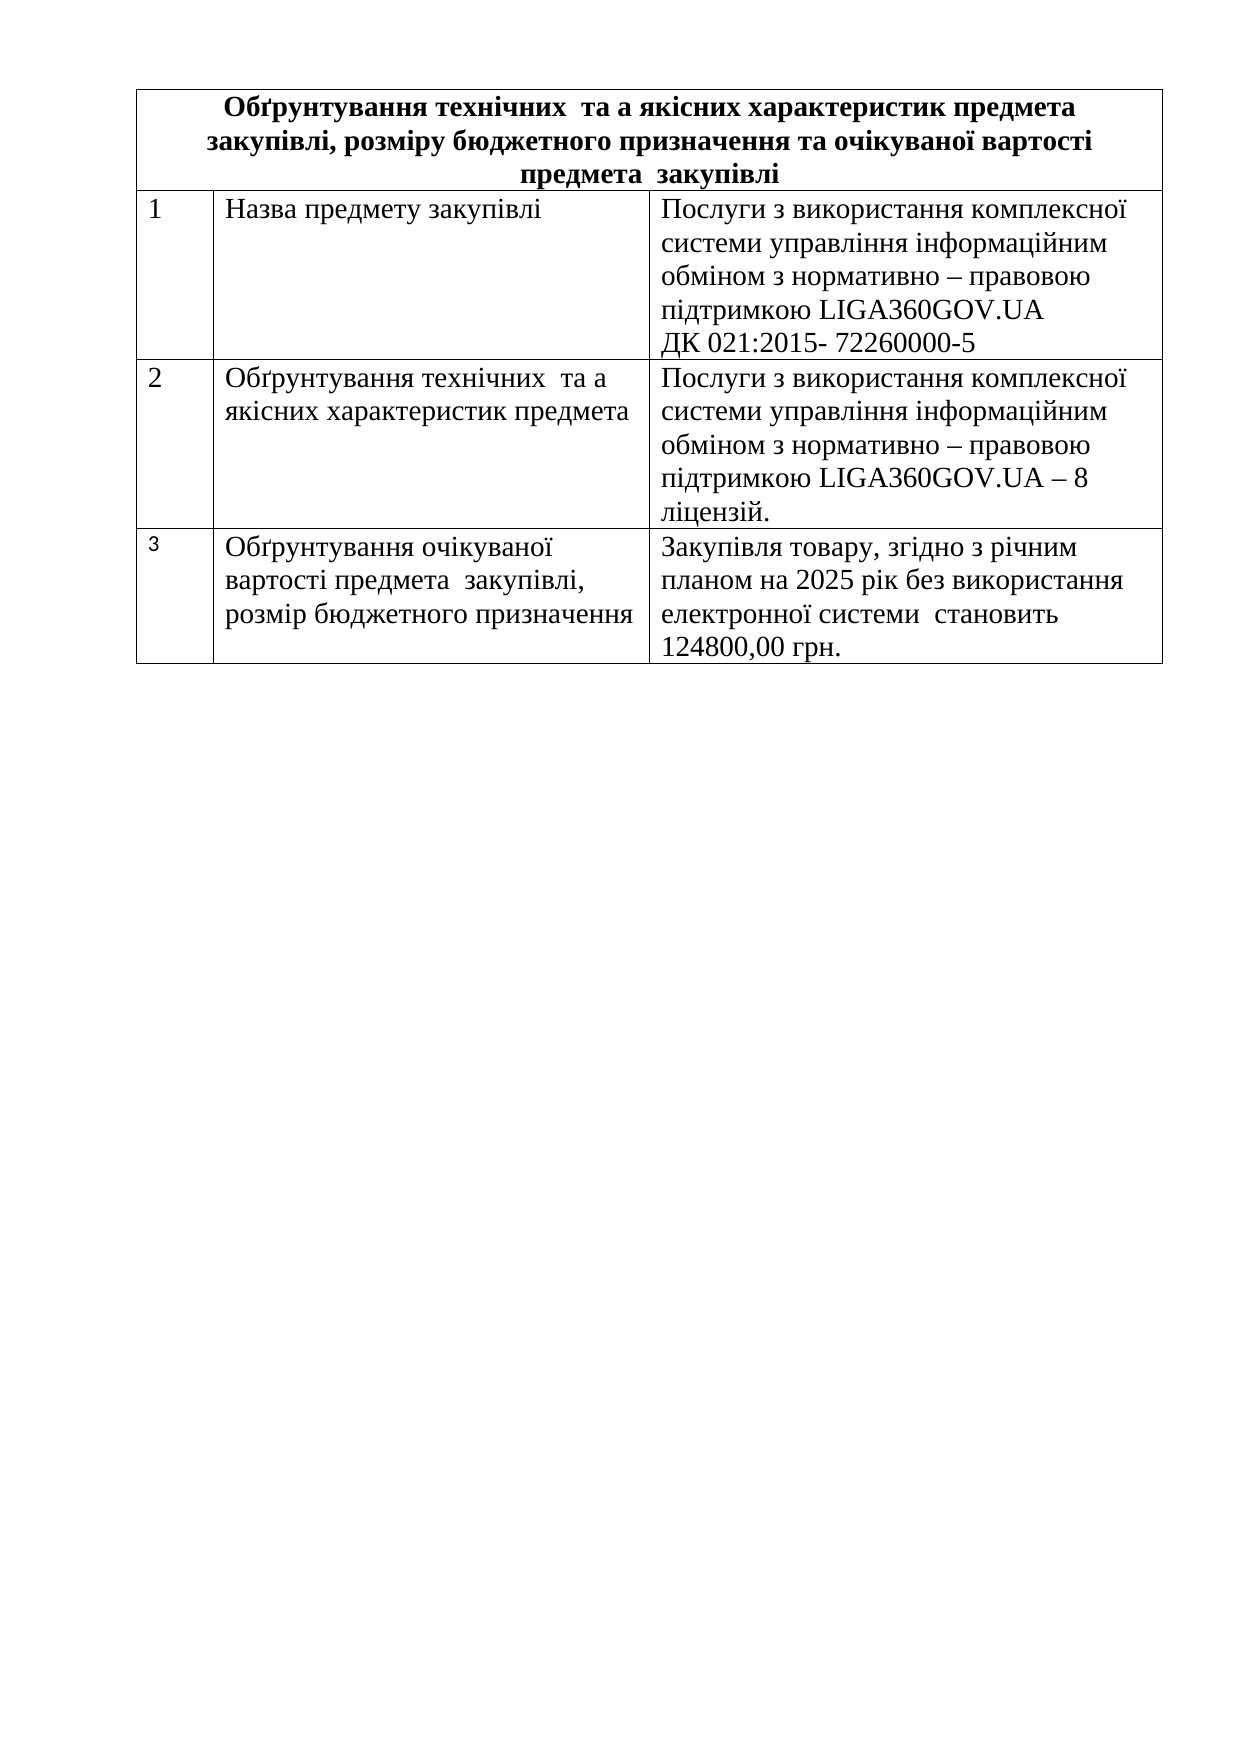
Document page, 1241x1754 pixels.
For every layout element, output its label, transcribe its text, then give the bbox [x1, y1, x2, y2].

table_cell Закупівля товару, згідно з річним планом на 2025 рік без використання електронної системи становить 124800,00 грн. [650, 529, 1162, 663]
table_cell 1 [137, 191, 213, 359]
table_cell 3 [137, 529, 213, 663]
table_cell Послуги з використання комплексної системи управління інформаційним обміном з нормативно – правовою підтримкою LIGA360GOV.UA – 8 ліцензій. [650, 360, 1162, 528]
table_header Обґрунтування технічних та а якісних характеристик предмета закупівлі, розміру бюджетного призначення та очікуваної вартості предмета закупівлі [137, 90, 1162, 190]
table_cell Обґрунтування технічних та а якісних характеристик предмета [214, 360, 649, 528]
table_cell Обґрунтування очікуваної вартості предмета закупівлі, розмір бюджетного призначення [214, 529, 649, 663]
table_cell 2 [137, 360, 213, 528]
table_cell Назва предмету закупівлі [214, 191, 649, 359]
table_cell Послуги з використання комплексної системи управління інформаційним обміном з нормативно – правовою підтримкою LIGA360GOV.UA ДК 021:2015- 72260000-5 [650, 191, 1162, 359]
